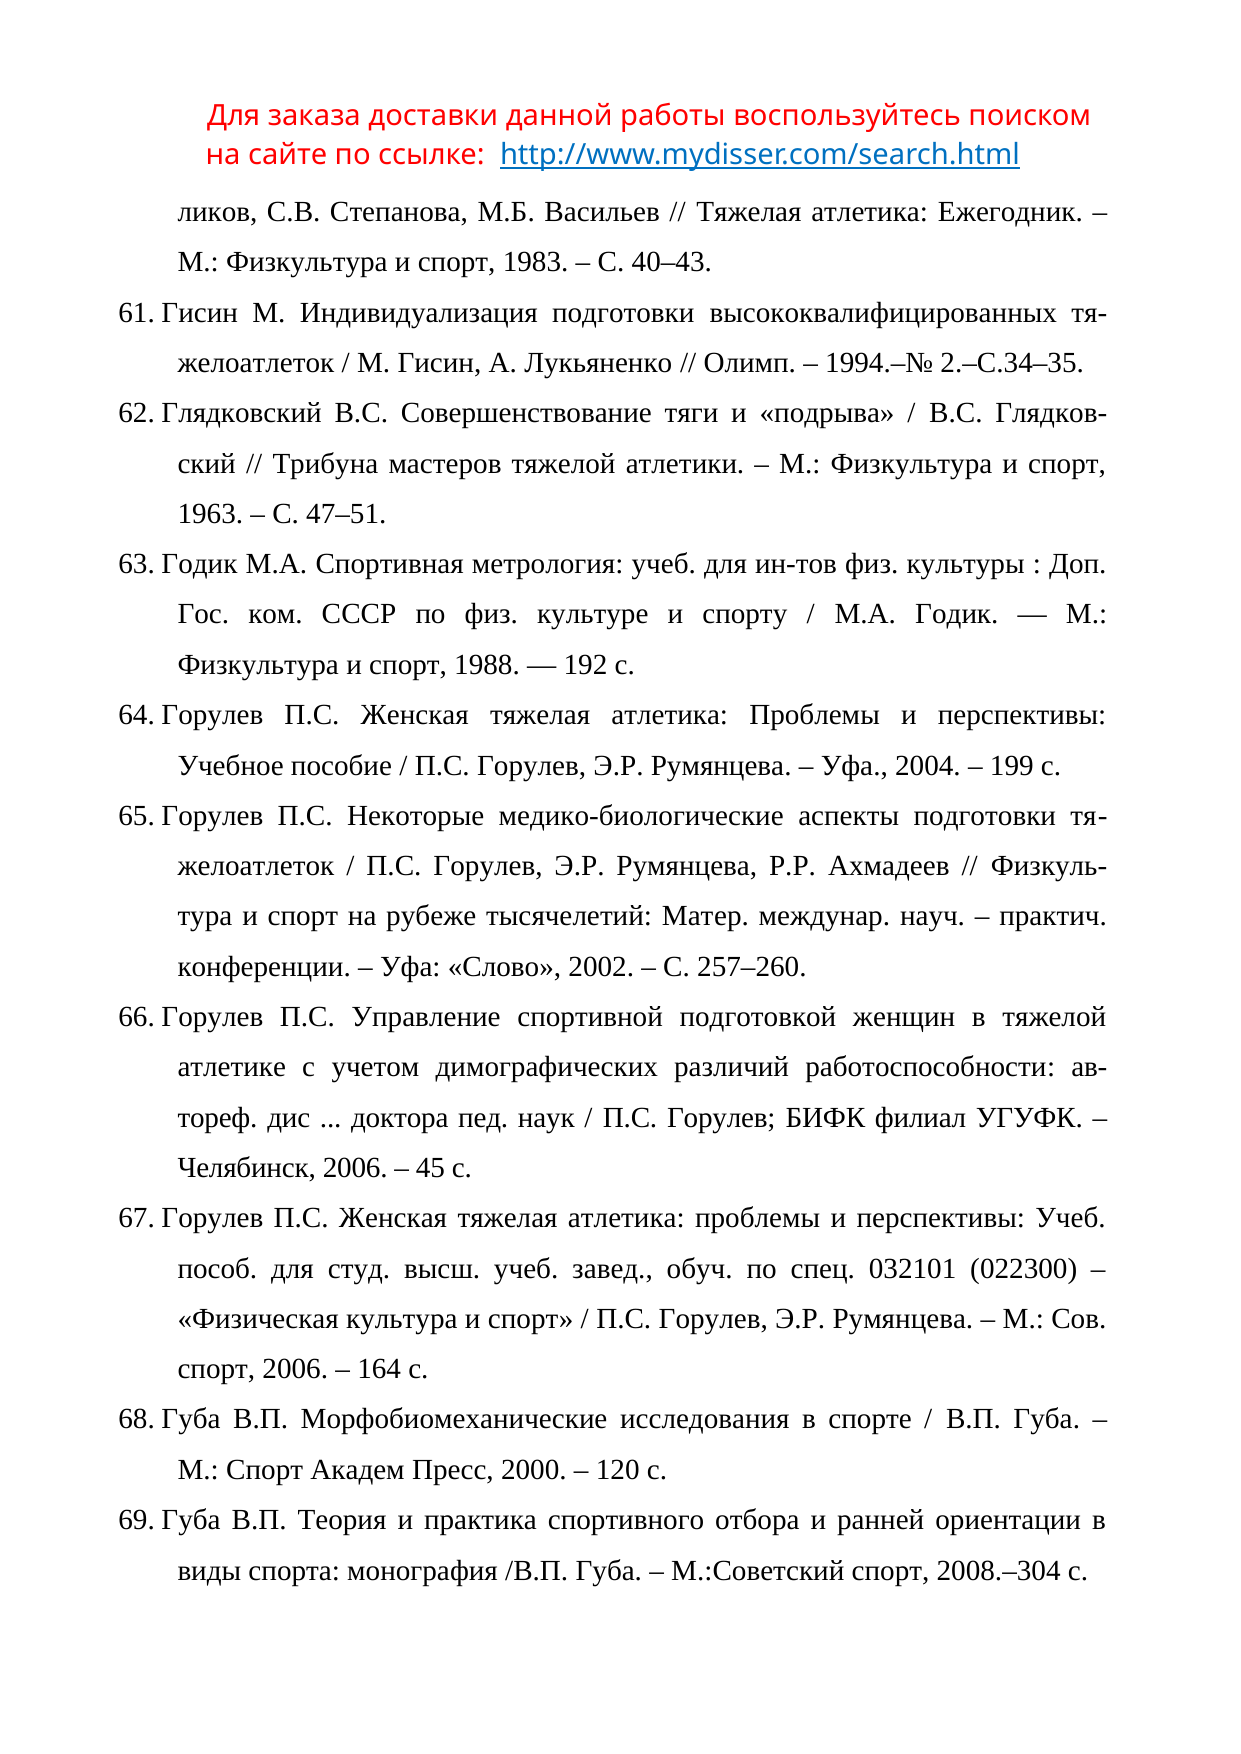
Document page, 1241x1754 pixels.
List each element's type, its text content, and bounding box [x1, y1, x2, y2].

list Гисин М. Индивидуализация подготовки высококвалифицированных тя-желоатлеток / М. Гисин, А. Лукьяненко // Олимп. – 1994.–№ 2.–С.34–35. [118, 295, 1107, 379]
list Губа В.П. Морфобиомеханические исследования в спорте / В.П. Губа. – М.: Спорт Академ Пресс, 2000. – 120 с. [118, 1402, 1107, 1486]
list Горулев П.С. Некоторые медико-биологические аспекты подготовки тя-желоатлеток / П.С. Горулев, Э.Р. Румянцева, Р.Р. Ахмадеев // Физкуль-тура и спорт на рубеже тысячелетий: Матер. междунар. науч. – практич. конференции. – Уфа: «Слово», 2002. – С. 257–260. [118, 798, 1107, 982]
list Горулев П.С. Женская тяжелая атлетика: Проблемы и перспективы: Учебное пособие / П.С. Горулев, Э.Р. Румянцева. – Уфа., 2004. – 199 с. [118, 697, 1107, 781]
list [118, 194, 1107, 278]
list Губа В.П. Теория и практика спортивного отбора и ранней ориентации в виды спорта: монография /В.П. Губа. – М.:Советский спорт, 2008.–304 с. [118, 1502, 1107, 1586]
list Горулев П.С. Женская тяжелая атлетика: проблемы и перспективы: Учеб. пособ. для студ. высш. учеб. завед., обуч. по спец. 032101 (022300) – «Физическая культура и спорт» / П.С. Горулев, Э.Р. Румянцева. – М.: Сов. спорт, 2006. – 164 с. [118, 1200, 1107, 1385]
list Годик М.А. Спортивная метрология: учеб. для ин-тов физ. культуры : Доп. Гос. ком. СССР по физ. культуре и спорту / М.А. Годик. — М.: Физкультура и спорт, 1988. — 192 с. [118, 546, 1107, 681]
list Горулев П.С. Управление спортивной подготовкой женщин в тяжелой атлетике с учетом димографических различий работоспособности: ав-тореф. дис ... доктора пед. наук / П.С. Горулев; БИФК филиал УГУФК. – Челябинск, 2006. – 45 с. [118, 999, 1107, 1184]
list Глядковский В.С. Совершенствование тяги и «подрыва» / В.С. Глядков-ский // Трибуна мастеров тяжелой атлетики. – М.: Физкультура и спорт, 1963. – С. 47–51. [118, 395, 1107, 529]
